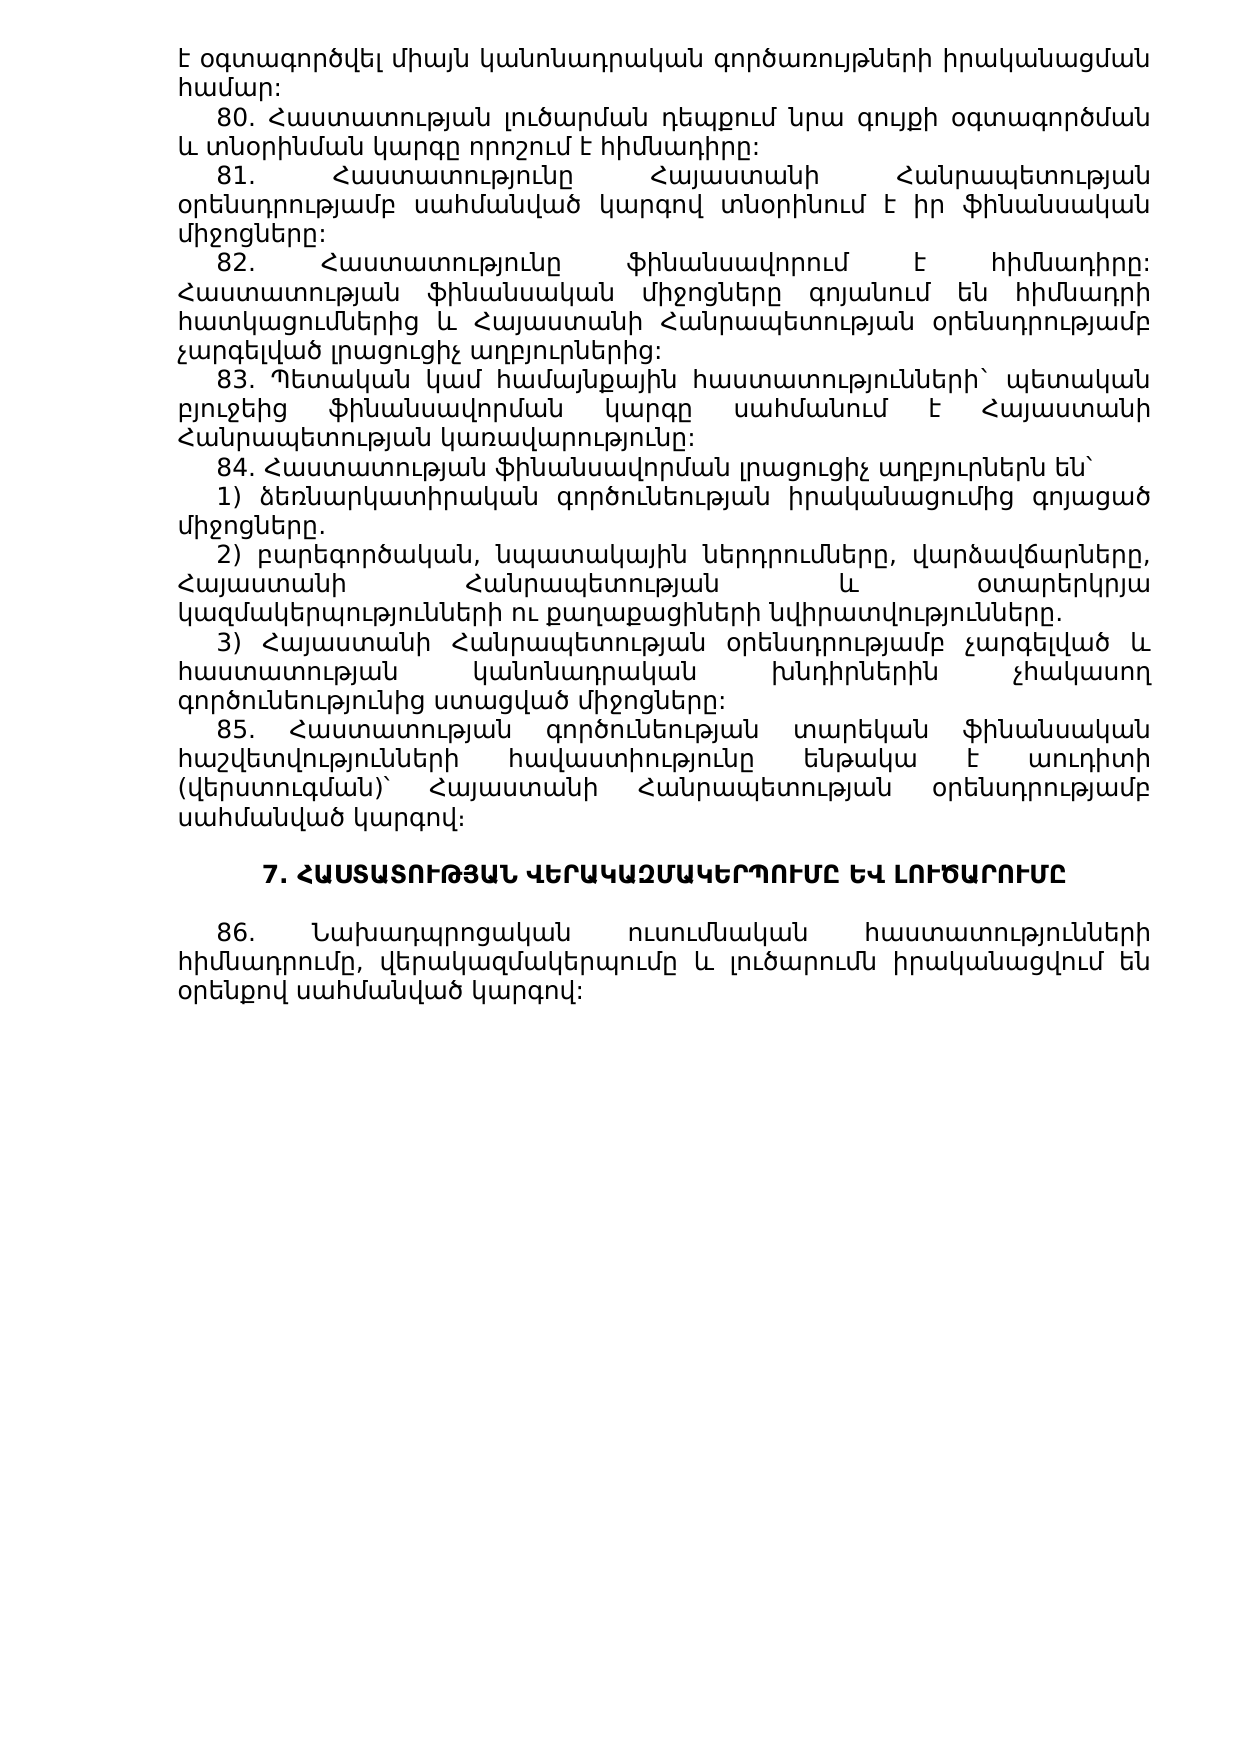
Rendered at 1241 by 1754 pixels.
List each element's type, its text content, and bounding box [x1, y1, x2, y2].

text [177, 44, 1152, 103]
text 7. ՀԱՍՏԱՏՈՒԹՅԱՆ ՎԵՐԱԿԱԶՄԱԿԵՐՊՈՒՄԸ ԵՎ ԼՈՒԾԱՐՈՒՄԸ [177, 860, 1152, 889]
text 2) բարեգործական, նպատակային ներդրումները, վարձավճարները, Հայաստանի Հանրապետության և օտարերկրյա կազմակերպությունների ու քաղաքացիների նվիրատվությունները. [177, 540, 1152, 628]
text 80. Հաստատության լուծարման դեպքում նրա գույքի օգտագործման և տնօրինման կարգը որոշում է հիմնադիրը: [177, 103, 1152, 161]
text 3) Հայաստանի Հանրապետության օրենսդրությամբ չարգելված և հաստատության կանոնադրական խնդիրներին չհակասող գործունեությունից ստացված միջոցները: [177, 628, 1152, 715]
text 82. Հաստատությունը ֆինանսավորում է հիմնադիրը: Հաստատության ֆինանսական միջոցները գոյանում են հիմնադրի հատկացումներից և Հայաստանի Հանրապետության օրենսդրությամբ չարգելված լրացուցիչ աղբյուրներից: [177, 248, 1152, 365]
text 85. Հաստատության գործունեության տարեկան ֆինանսական հաշվետվությունների հավաստիությունը ենթակա է աուդիտի (վերստուգման)՝ Հայաստանի Հանրապետության օրենսդրությամբ սահմանված կարգով։ [177, 715, 1152, 832]
text 83. Պետական կամ համայնքային հաստատությունների` պետական բյուջեից ֆինանսավորման կարգը սահմանում է Հայաստանի Հանրապետության կառավարությունը: [177, 365, 1152, 453]
text 1) ձեռնարկատիրական գործունեության իրականացումից գոյացած միջոցները. [177, 482, 1152, 540]
text 86. Նախադպրոցական ուսումնական հաստատությունների հիմնադրումը, վերակազմակերպումը և լուծարումն իրականացվում են օրենքով սահմանված կարգով: [177, 918, 1152, 1005]
text 84. Հաստատության ֆինանսավորման լրացուցիչ աղբյուրներն են՝ [177, 453, 1152, 482]
text 81. Հաստատությունը Հայաստանի Հանրապետության օրենսդրությամբ սահմանված կարգով տնօրինում է իր ֆինանսական միջոցները: [177, 161, 1152, 248]
